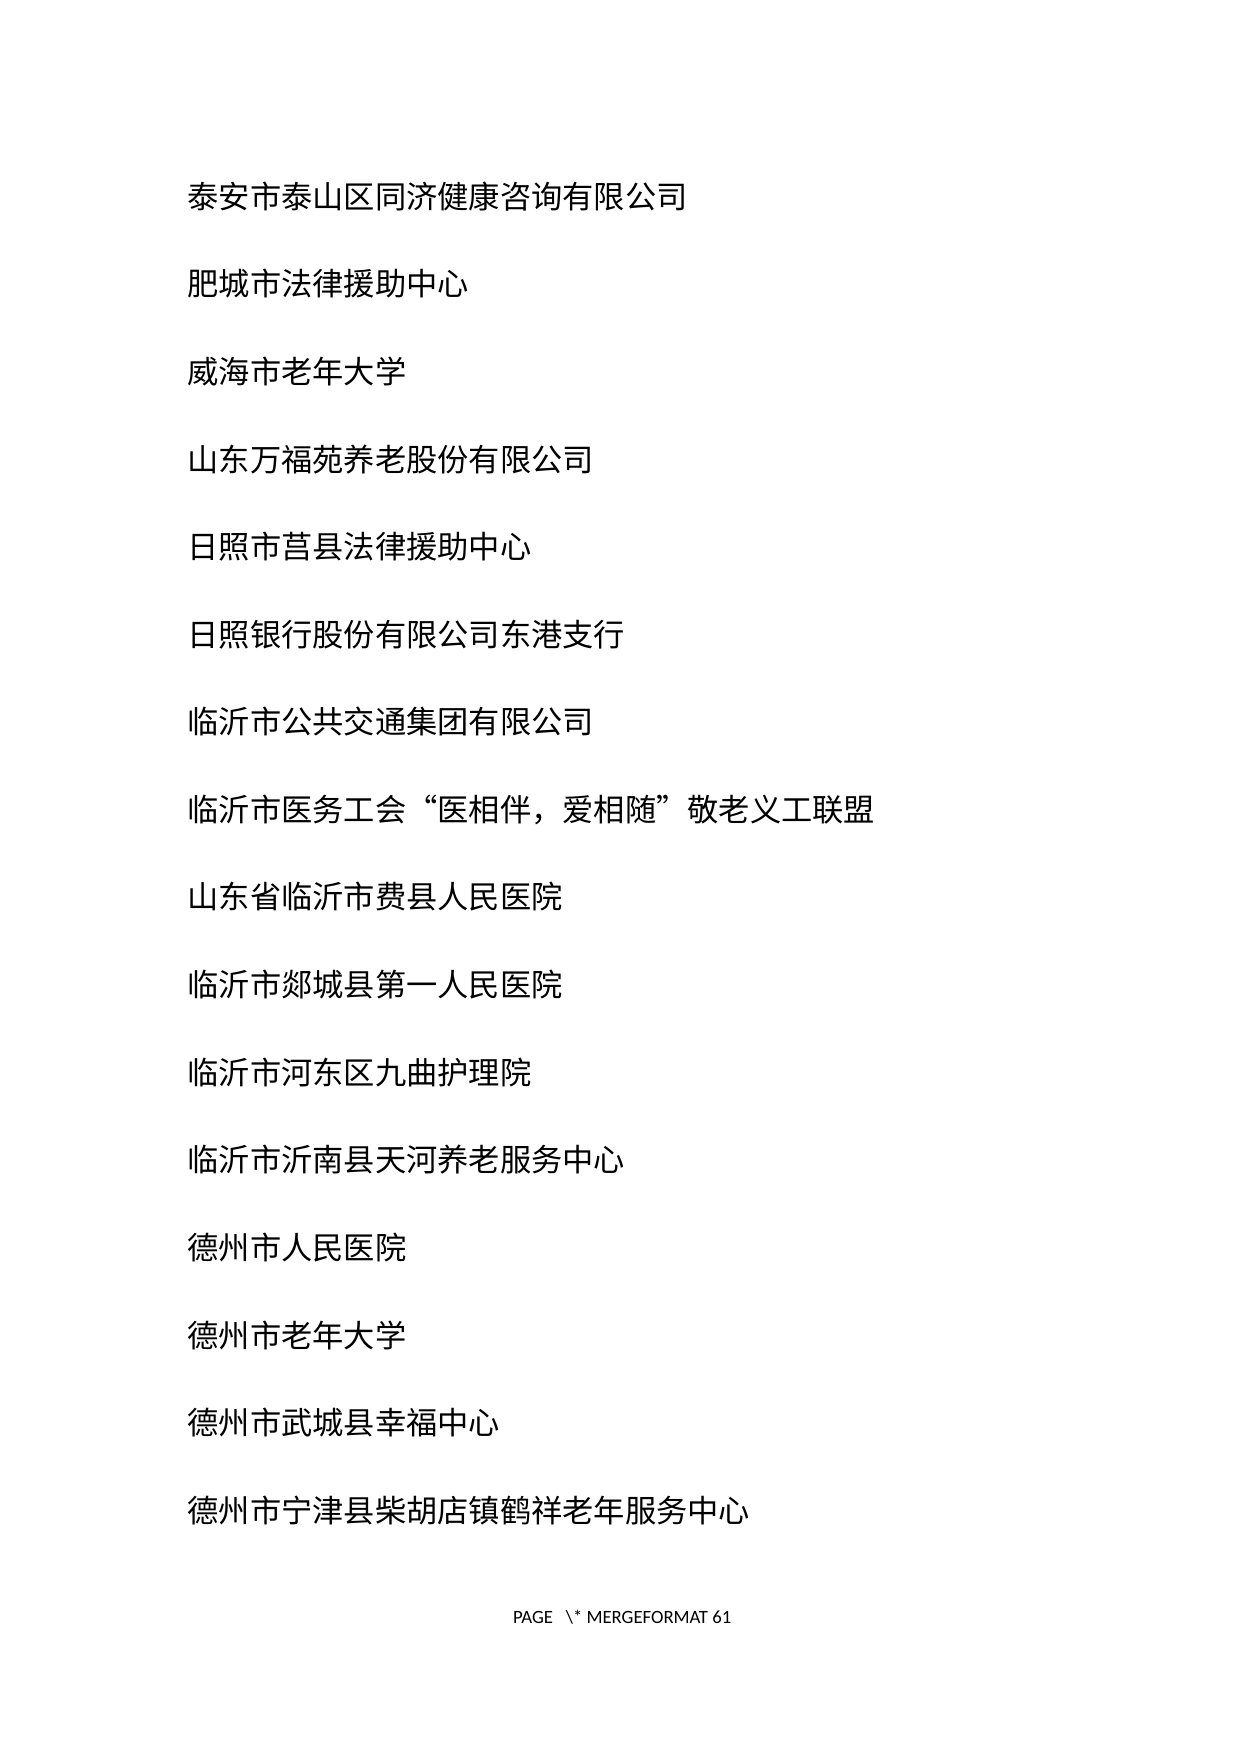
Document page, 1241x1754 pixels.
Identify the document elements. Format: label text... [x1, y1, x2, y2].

text 威海市老年大学 [187, 337, 1053, 402]
text 德州市老年大学 [187, 1301, 1053, 1366]
text 临沂市医务工会“医相伴，爱相随”敬老义工联盟 [187, 775, 1053, 840]
text 临沂市公共交通集团有限公司 [187, 688, 1053, 753]
text 临沂市沂南县天河养老服务中心 [187, 1126, 1053, 1191]
text 泰安市泰山区同济健康咨询有限公司 [187, 162, 1053, 227]
text 临沂市河东区九曲护理院 [187, 1038, 1053, 1103]
text 日照银行股份有限公司东港支行 [187, 600, 1053, 665]
text 山东万福苑养老股份有限公司 [187, 425, 1053, 490]
text 德州市宁津县柴胡店镇鹤祥老年服务中心 [187, 1476, 1053, 1541]
text 临沂市郯城县第一人民医院 [187, 950, 1053, 1015]
text 肥城市法律援助中心 [187, 249, 1053, 314]
text 德州市人民医院 [187, 1213, 1053, 1278]
text 德州市武城县幸福中心 [187, 1388, 1053, 1453]
text 山东省临沂市费县人民医院 [187, 863, 1053, 928]
text 日照市莒县法律援助中心 [187, 512, 1053, 577]
